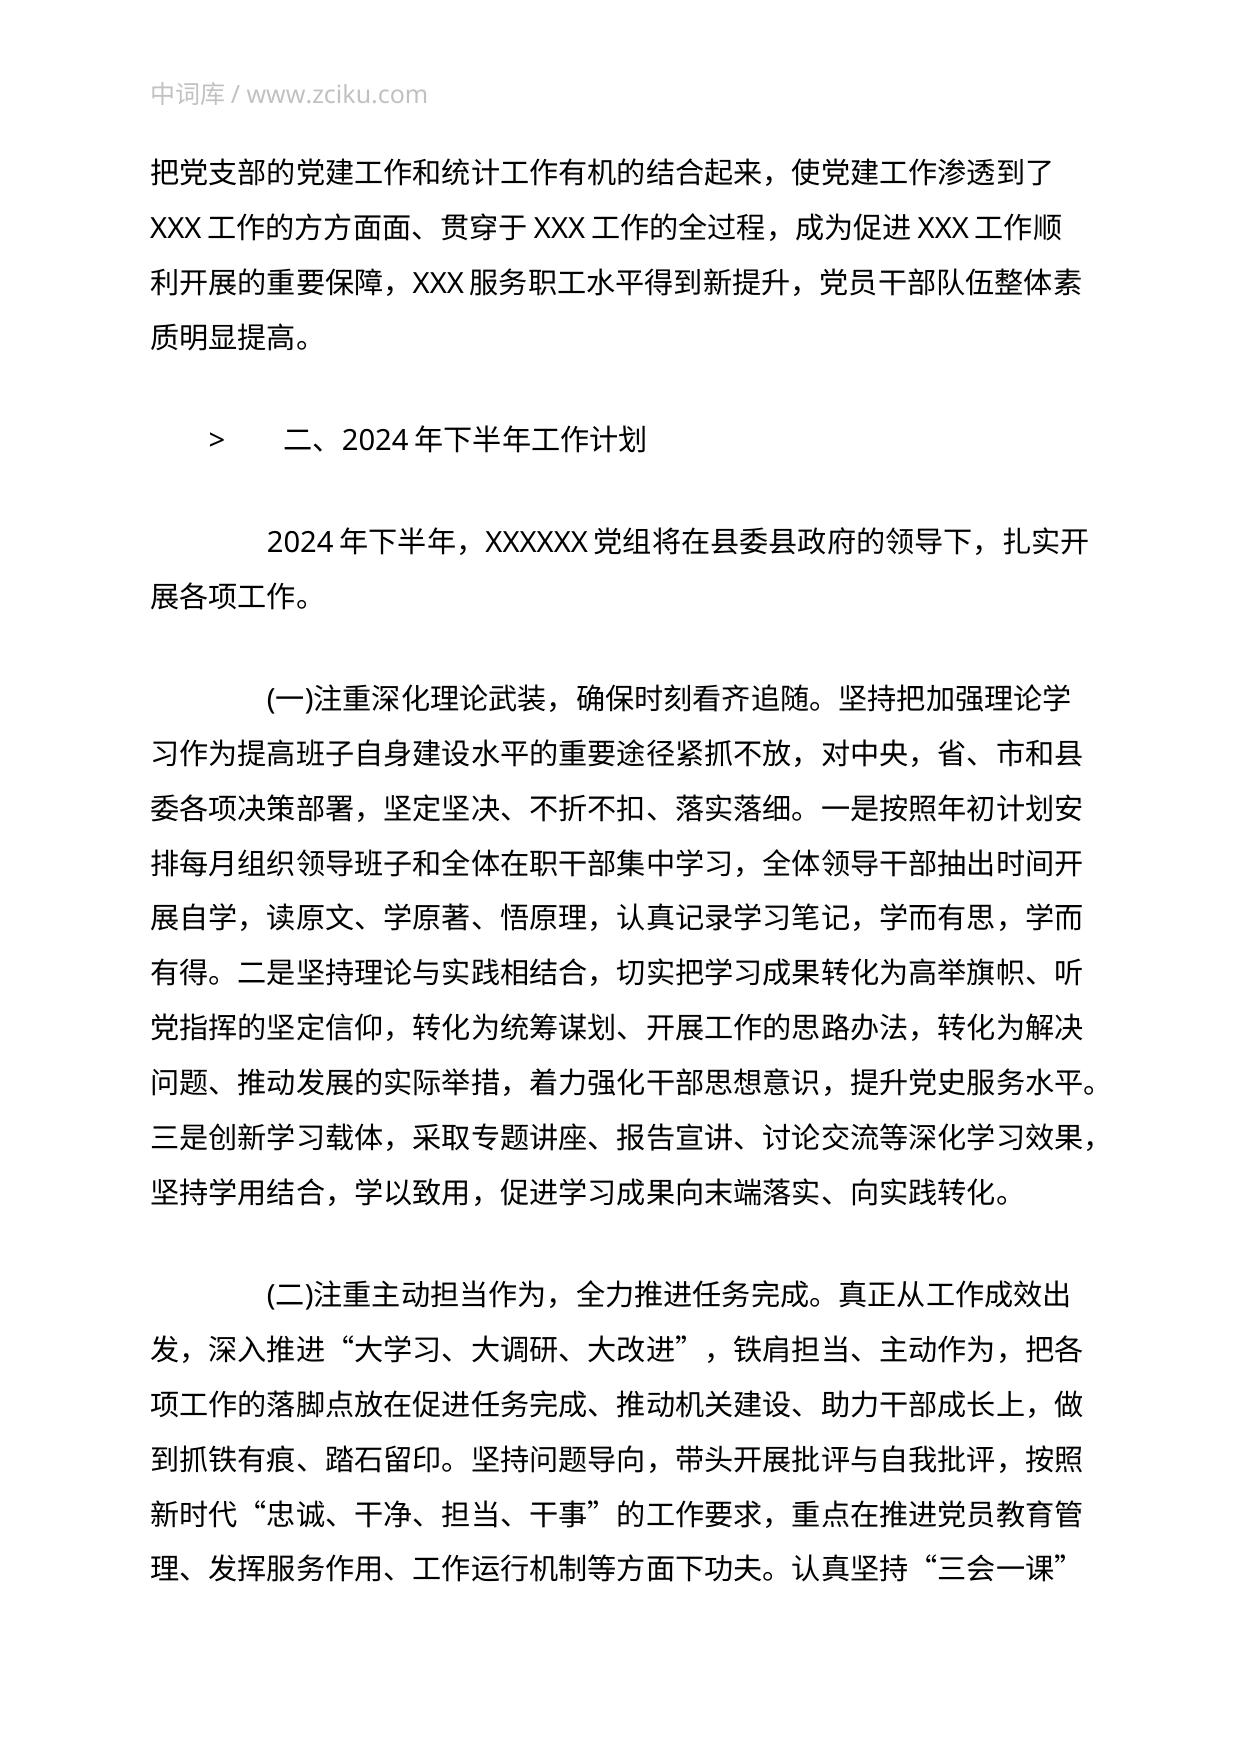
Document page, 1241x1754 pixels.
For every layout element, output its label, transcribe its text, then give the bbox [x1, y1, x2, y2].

text > 二、2024年下半年工作计划 [150, 417, 1090, 459]
text (一)注重深化理论武装，确保时刻看齐追随。坚持把加强理论学习作为提高班子自身建设水平的重要途径紧抓不放，对中央，省、市和县委各项决策部署，坚定坚决、不折不扣、落实落细。一是按照年初计划安排每月组织领导班子和全体在职干部集中学习，全体领导干部抽出时间开展自学，读原文、学原著、悟原理，认真记录学习笔记，学而有思，学而有得。二是坚持理论与实践相结合，切实把学习成果转化为高举旗帜、听党指挥的坚定信仰，转化为统筹谋划、开展工作的思路办法，转化为解决问题、推动发展的实际举措，着力强化干部思想意识，提升党史服务水平。三是创新学习载体，采取专题讲座、报告宣讲、讨论交流等深化学习效果，坚持学用结合，学以致用，促进学习成果向末端落实、向实践转化。 [150, 675, 1090, 1212]
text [150, 150, 1090, 357]
text 2024年下半年，XXXXXX党组将在县委县政府的领导下，扎实开展各项工作。 [150, 519, 1090, 616]
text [150, 1271, 1090, 1588]
